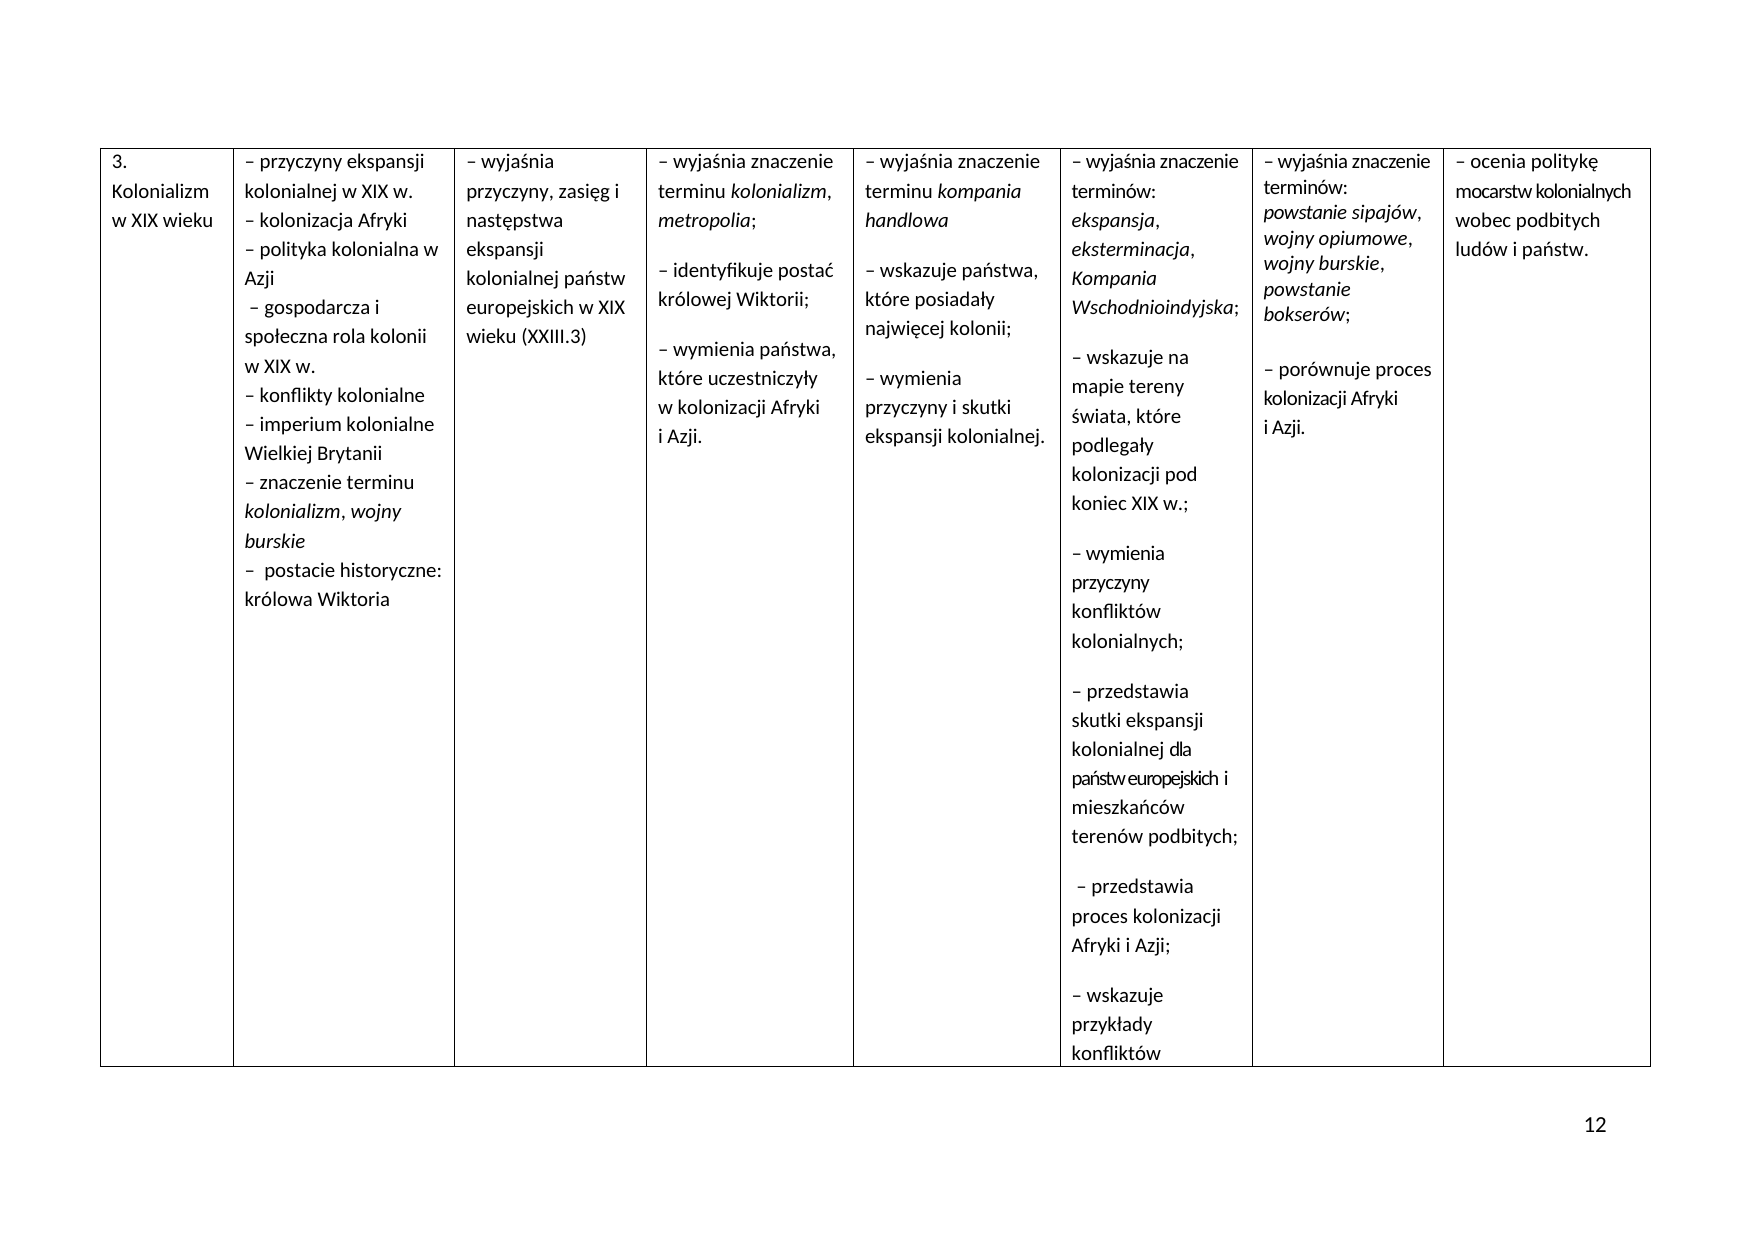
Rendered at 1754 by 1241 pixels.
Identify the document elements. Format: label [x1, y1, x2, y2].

table_cell [455, 149, 646, 1066]
table_cell [1253, 149, 1443, 1066]
table_cell [647, 149, 853, 1066]
table_cell [1061, 149, 1252, 1066]
table_cell [1444, 149, 1650, 1066]
table_cell [854, 149, 1060, 1066]
table_cell [234, 149, 454, 1066]
table_cell [101, 149, 233, 1066]
